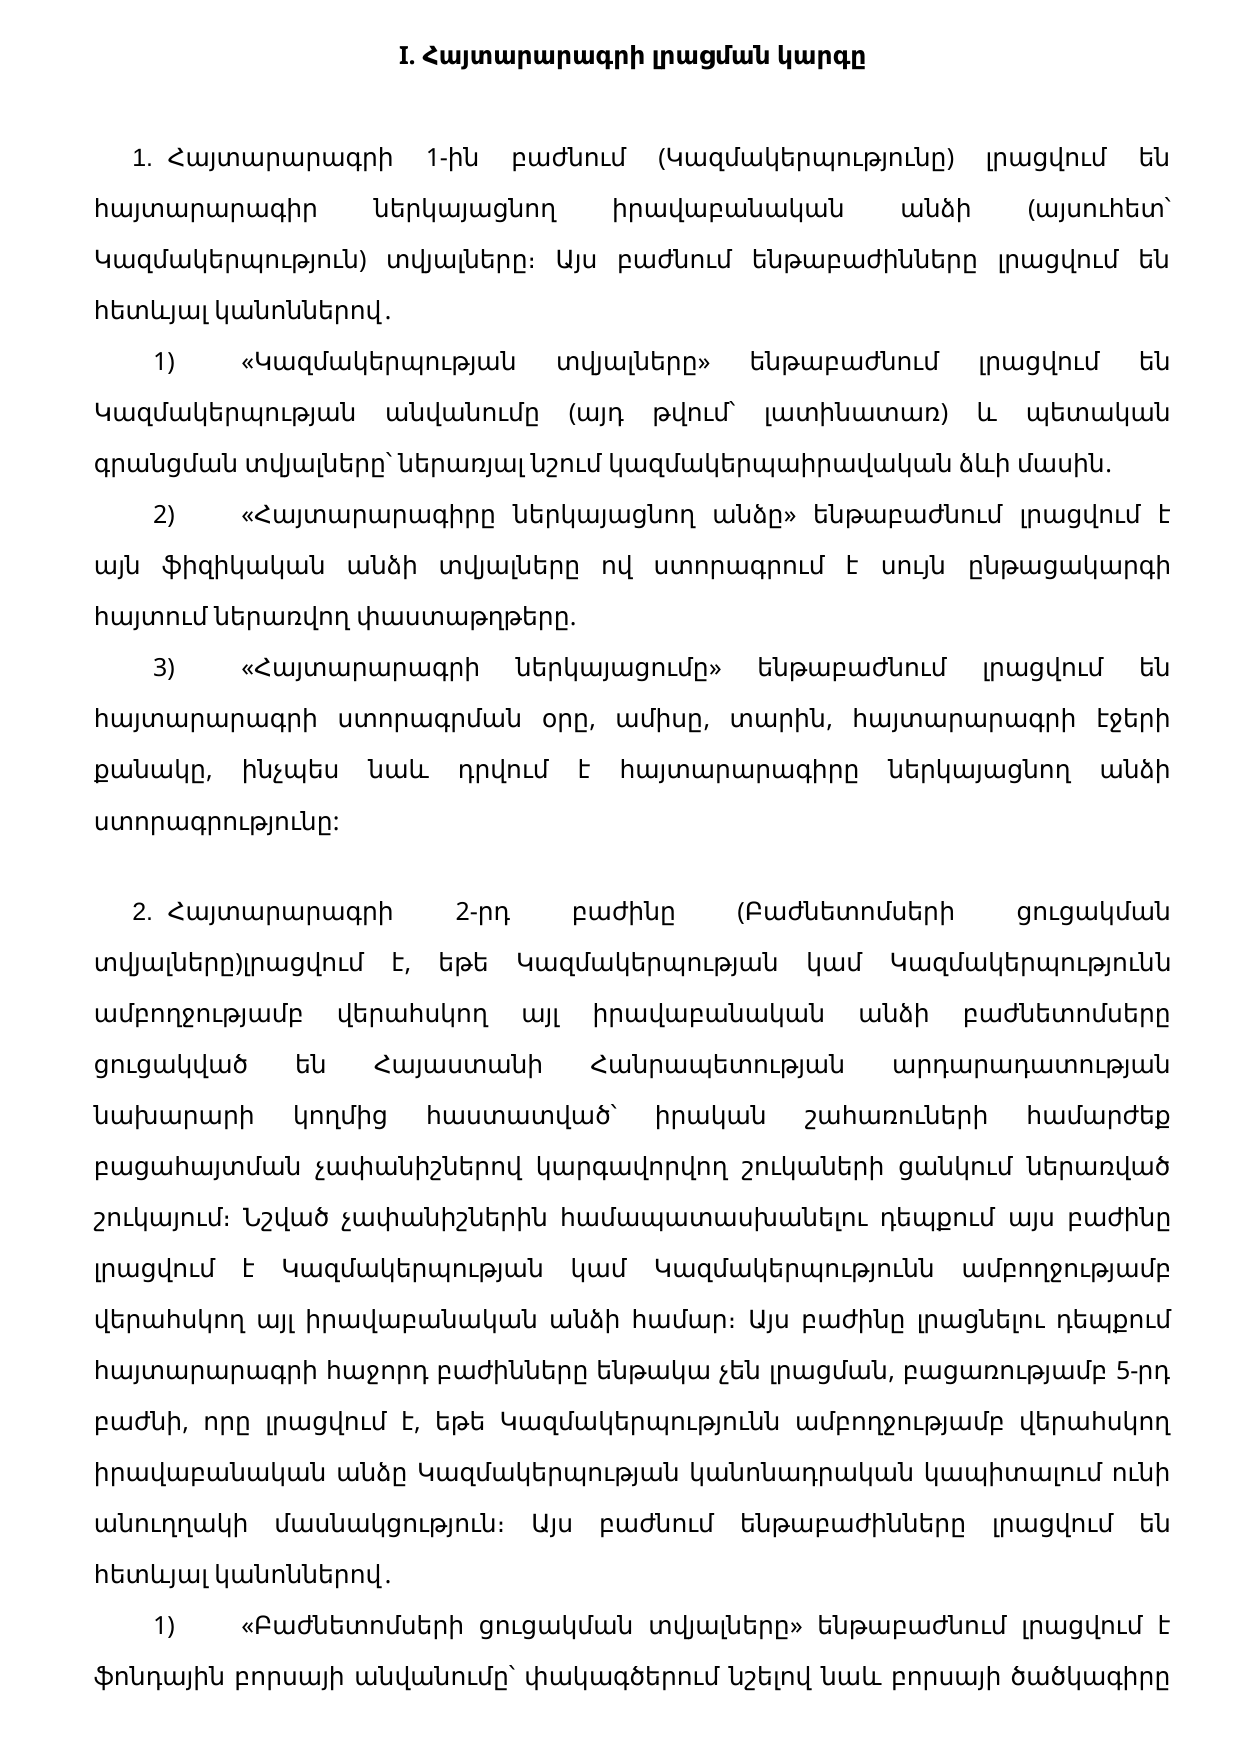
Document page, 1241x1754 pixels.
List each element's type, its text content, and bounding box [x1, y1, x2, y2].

list «Հայտարարագրի ներկայացումը» ենթաբաժնում լրացվում են հայտարարագրի ստորագրման օրը, ամիսը, տարին, հայտարարագրի էջերի քանակը, ինչպես նաև դրվում է հայտարարագիրը ներկայացնող անձի ստորագրությունը: [94, 650, 1171, 837]
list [94, 1608, 1171, 1693]
text I. Հայտարարագրի լրացման կարգը [94, 37, 1171, 72]
list «Կազմակերպության տվյալները» ենթաբաժնում լրացվում են Կազմակերպության անվանումը (այդ թվում՝ լատինատառ) և պետական գրանցման տվյալները՝ ներառյալ նշում կազմակերպաիրավական ձևի մասին. [94, 344, 1171, 480]
list Հայտարարագրի 2-րդ բաժինը (Բաժնետոմսերի ցուցակման տվյալները)լրացվում է, եթե Կազմակերպության կամ Կազմակերպությունն ամբողջությամբ վերահսկող այլ իրավաբանական անձի բաժնետոմսերը ցուցակված են Հայաստանի Հանրապետության արդարադատության նախարարի կողմից հաստատված՝ իրական շահառուների համարժեք բացահայտման չափանիշներով կարգավորվող շուկաների ցանկում ներառված շուկայում։ Նշված չափանիշներին համապատասխանելու դեպքում այս բաժինը լրացվում է Կազմակերպության կամ Կազմակերպությունն ամբողջությամբ վերահսկող այլ իրավաբանական անձի համար։ Այս բաժինը լրացնելու դեպքում հայտարարագրի հաջորդ բաժինները ենթակա չեն լրացման, բացառությամբ 5-րդ բաժնի, որը լրացվում է, եթե Կազմակերպությունն ամբողջությամբ վերահսկող իրավաբանական անձը Կազմակերպության կանոնադրական կապիտալում ունի անուղղակի մասնակցություն։ Այս բաժնում ենթաբաժինները լրացվում են հետևյալ կանոններով․ [94, 893, 1171, 1591]
list Հայտարարագրի 1-ին բաժնում (Կազմակերպությունը) լրացվում են հայտարարագիր ներկայացնող իրավաբանական անձի (այսուհետ՝ Կազմակերպություն) տվյալները։ Այս բաժնում ենթաբաժինները լրացվում են հետևյալ կանոններով․ [94, 139, 1171, 327]
list «Հայտարարագիրը ներկայացնող անձը» ենթաբաժնում լրացվում է այն ֆիզիկական անձի տվյալները ով ստորագրում է սույն ընթացակարգի հայտում ներառվող փաստաթղթերը. [94, 497, 1171, 633]
